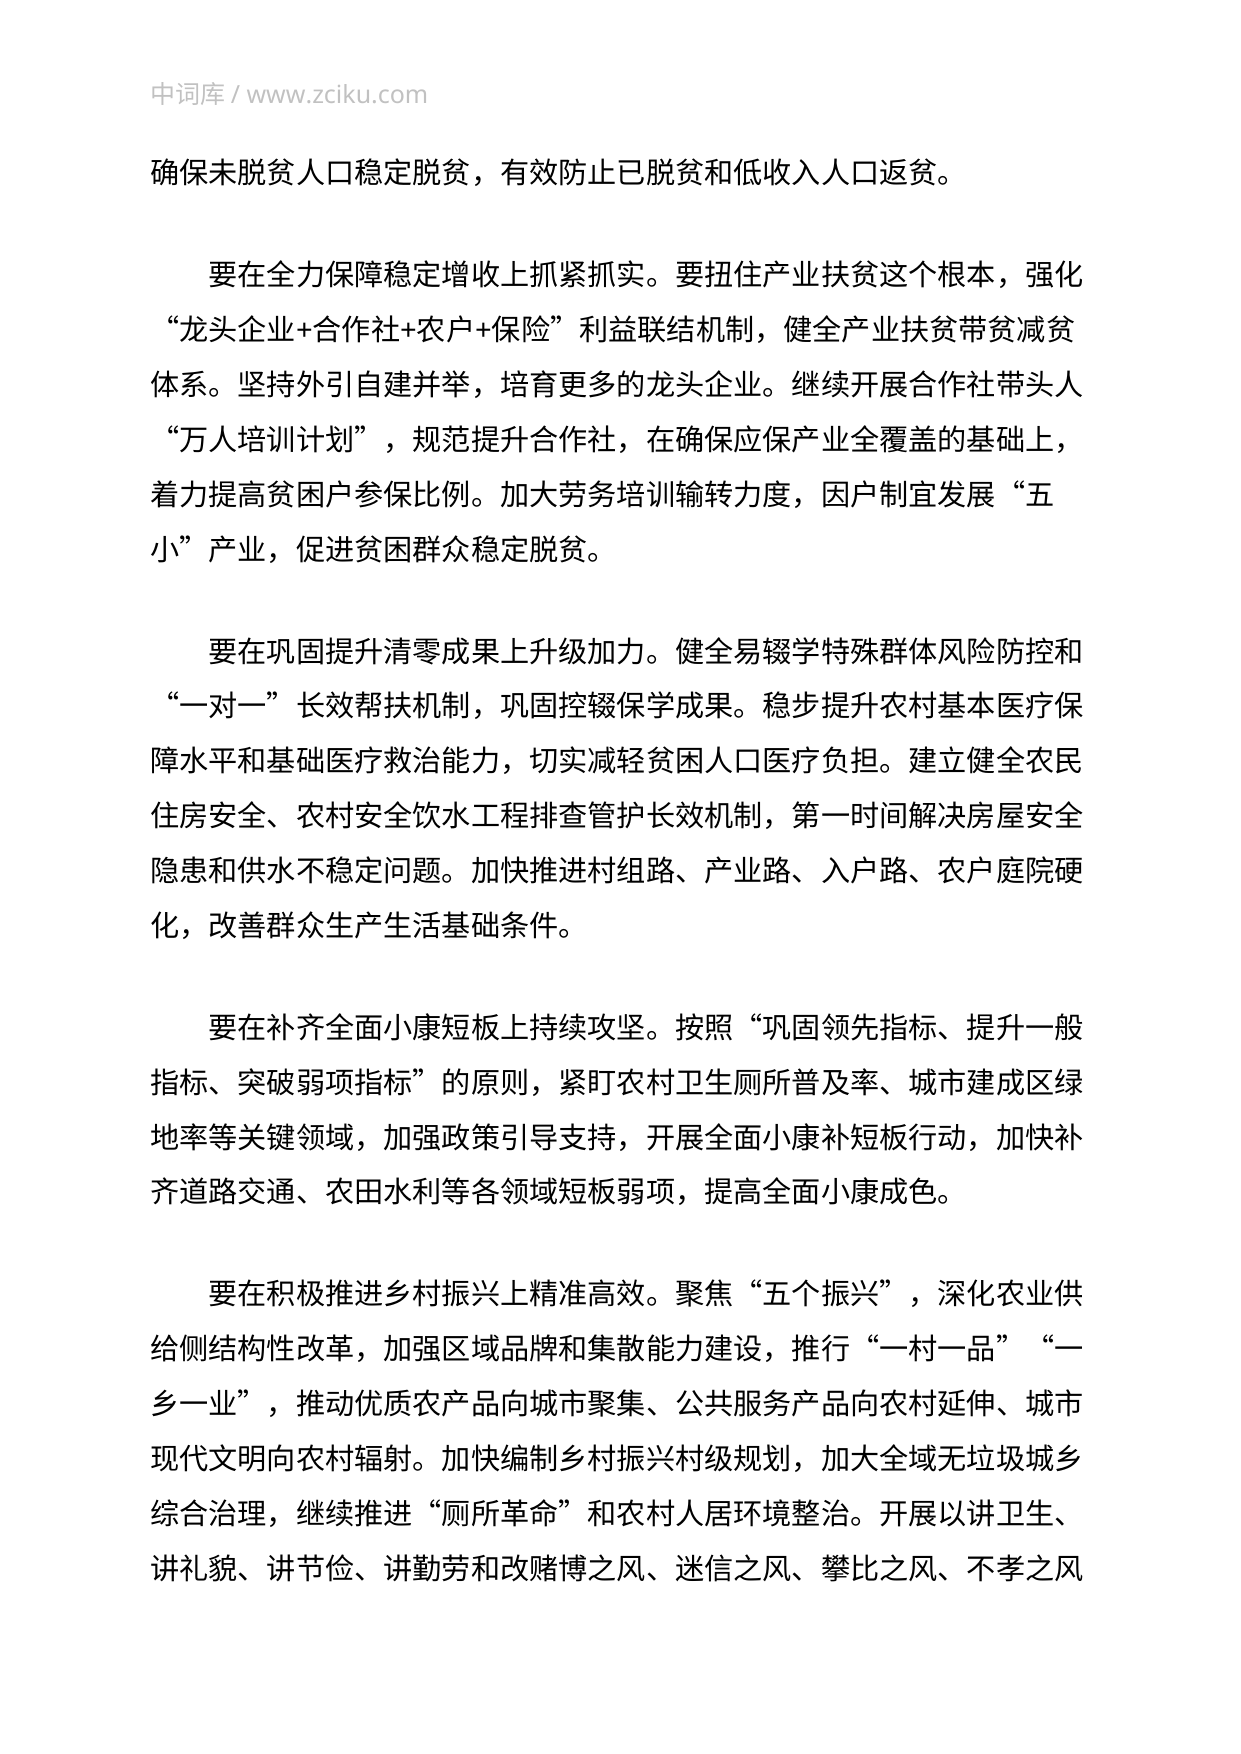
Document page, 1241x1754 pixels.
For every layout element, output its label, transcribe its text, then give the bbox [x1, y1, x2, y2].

text 要在补齐全面小康短板上持续攻坚。按照“巩固领先指标、提升一般指标、突破弱项指标”的原则，紧盯农村卫生厕所普及率、城市建成区绿地率等关键领域，加强政策引导支持，开展全面小康补短板行动，加快补齐道路交通、农田水利等各领域短板弱项，提高全面小康成色。 [150, 1004, 1090, 1211]
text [150, 1271, 1090, 1588]
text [150, 150, 1090, 192]
text 要在巩固提升清零成果上升级加力。健全易辍学特殊群体风险防控和“一对一”长效帮扶机制，巩固控辍保学成果。稳步提升农村基本医疗保障水平和基础医疗救治能力，切实减轻贫困人口医疗负担。建立健全农民住房安全、农村安全饮水工程排查管护长效机制，第一时间解决房屋安全隐患和供水不稳定问题。加快推进村组路、产业路、入户路、农户庭院硬化，改善群众生产生活基础条件。 [150, 628, 1090, 945]
text 要在全力保障稳定增收上抓紧抓实。要扭住产业扶贫这个根本，强化“龙头企业+合作社+农户+保险”利益联结机制，健全产业扶贫带贫减贫体系。坚持外引自建并举，培育更多的龙头企业。继续开展合作社带头人“万人培训计划”，规范提升合作社，在确保应保产业全覆盖的基础上，着力提高贫困户参保比例。加大劳务培训输转力度，因户制宜发展“五小”产业，促进贫困群众稳定脱贫。 [150, 252, 1090, 569]
